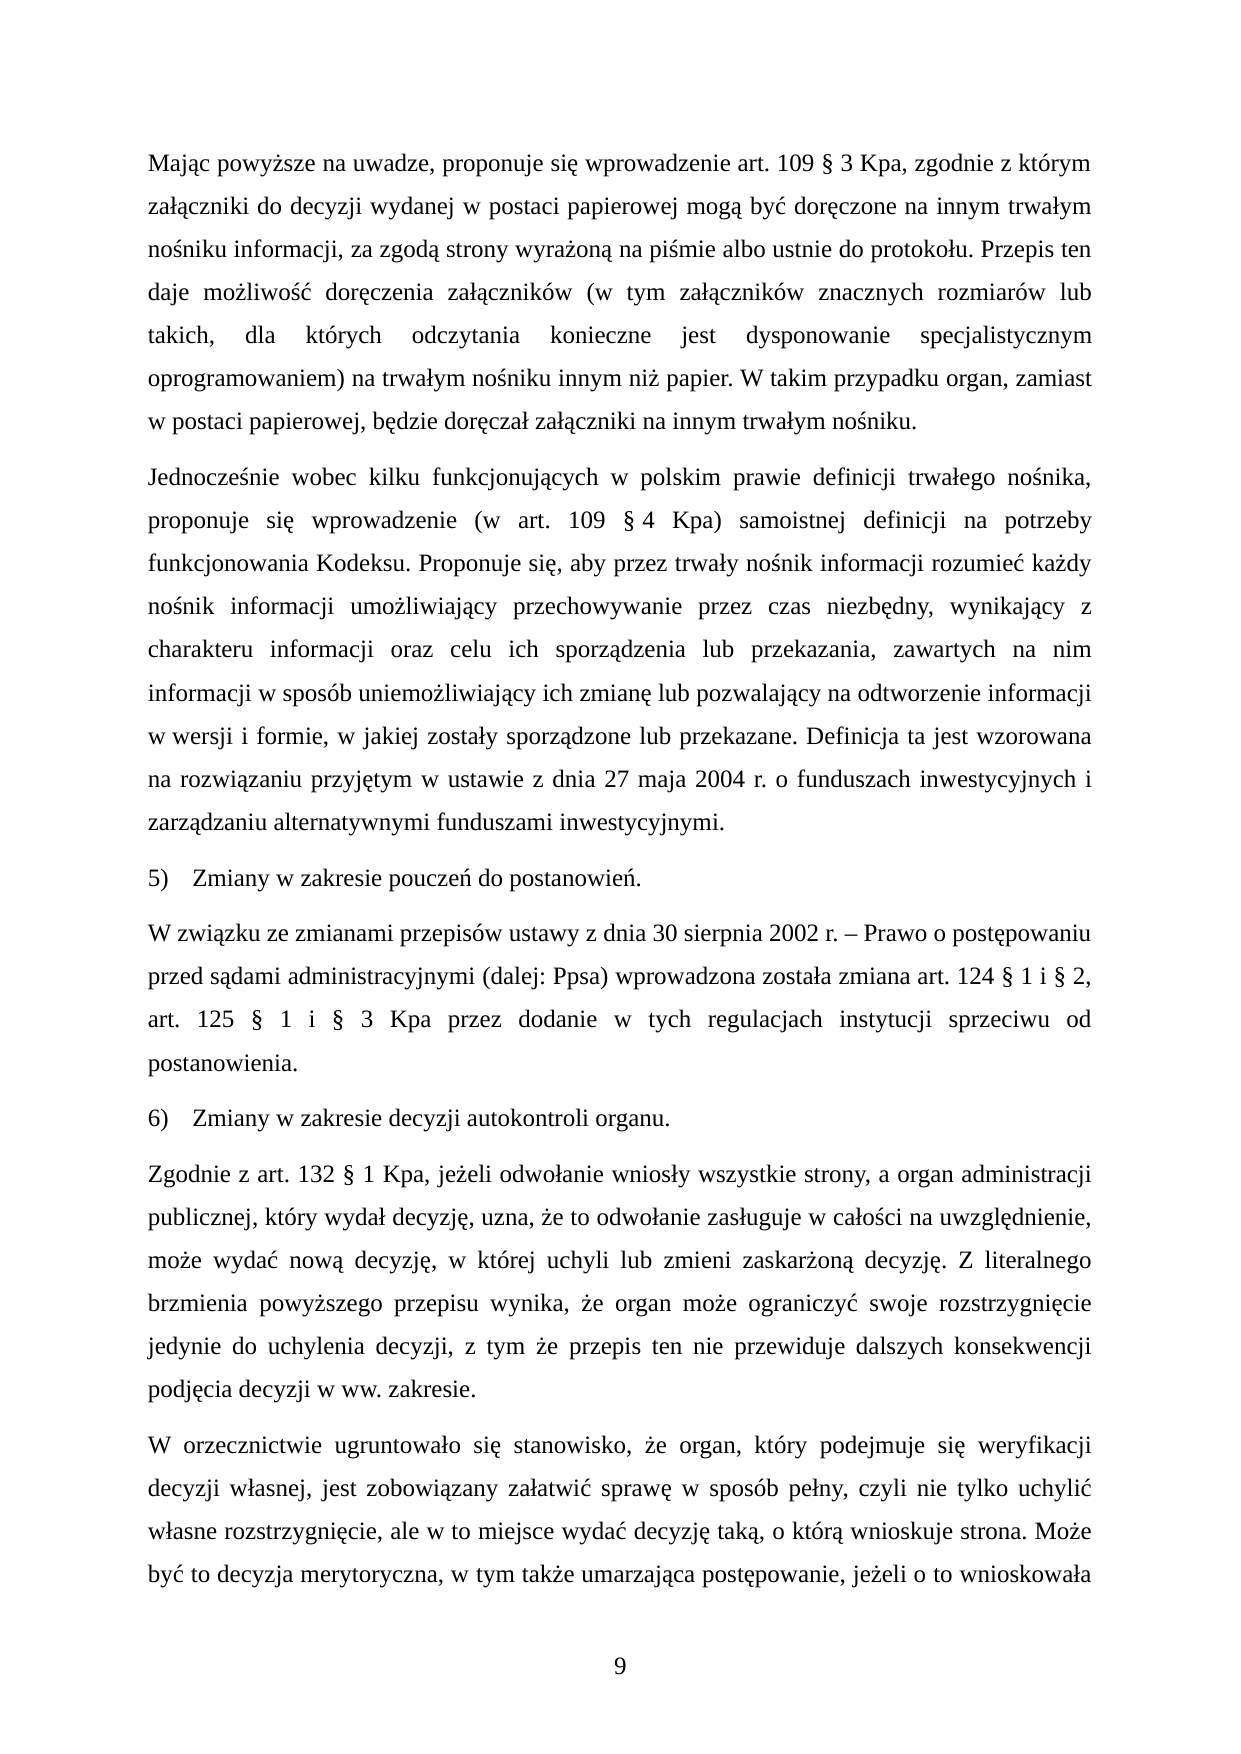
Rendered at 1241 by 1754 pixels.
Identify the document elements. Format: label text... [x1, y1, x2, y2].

list Zmiany w zakresie decyzji autokontroli organu. [148, 1103, 1093, 1132]
text Mając powyższe na uwadze, proponuje się wprowadzenie art. 109 § 3 Kpa, zgodnie z którym załączniki do decyzji wydanej w postaci papierowej mogą być doręczone na innym trwałym nośniku informacji, za zgodą strony wyrażoną na piśmie albo ustnie do protokołu. Przepis ten daje możliwość doręczenia załączników (w tym załączników znacznych rozmiarów lub takich, dla których odczytania konieczne jest dysponowanie specjalistycznym oprogramowaniem) na trwałym nośniku innym niż papier. W takim przypadku organ, zamiast w postaci papierowej, będzie doręczał załączniki na innym trwałym nośniku. [148, 148, 1093, 435]
text Zgodnie z art. 132 § 1 Kpa, jeżeli odwołanie wniosły wszystkie strony, a organ administracji publicznej, który wydał decyzję, uzna, że to odwołanie zasługuje w całości na uwzględnienie, może wydać nową decyzję, w której uchyli lub zmieni zaskarżoną decyzję. Z literalnego brzmienia powyższego przepisu wynika, że organ może ograniczyć swoje rozstrzygnięcie jedynie do uchylenia decyzji, z tym że przepis ten nie przewiduje dalszych konsekwencji podjęcia decyzji w ww. zakresie. [148, 1159, 1093, 1403]
list Zmiany w zakresie pouczeń do postanowień. [148, 863, 1093, 891]
text Jednocześnie wobec kilku funkcjonujących w polskim prawie definicji trwałego nośnika, proponuje się wprowadzenie (w art. 109 § 4 Kpa) samoistnej definicji na potrzeby funkcjonowania Kodeksu. Proponuje się, aby przez trwały nośnik informacji rozumieć każdy nośnik informacji umożliwiający przechowywanie przez czas niezbędny, wynikający z charakteru informacji oraz celu ich sporządzenia lub przekazania, zawartych na nim informacji w sposób uniemożliwiający ich zmianę lub pozwalający na odtworzenie informacji w wersji i formie, w jakiej zostały sporządzone lub przekazane. Definicja ta jest wzorowana na rozwiązaniu przyjętym w ustawie z dnia 27 maja 2004 r. o funduszach inwestycyjnych i zarządzaniu alternatywnymi funduszami inwestycyjnymi. [148, 462, 1093, 836]
text W związku ze zmianami przepisów ustawy z dnia 30 sierpnia 2002 r. – Prawo o postępowaniu przed sądami administracyjnymi (dalej: Ppsa) wprowadzona została zmiana art. 124 § 1 i § 2, art. 125 § 1 i § 3 Kpa przez dodanie w tych regulacjach instytucji sprzeciwu od postanowienia. [148, 918, 1093, 1076]
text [148, 1430, 1093, 1588]
